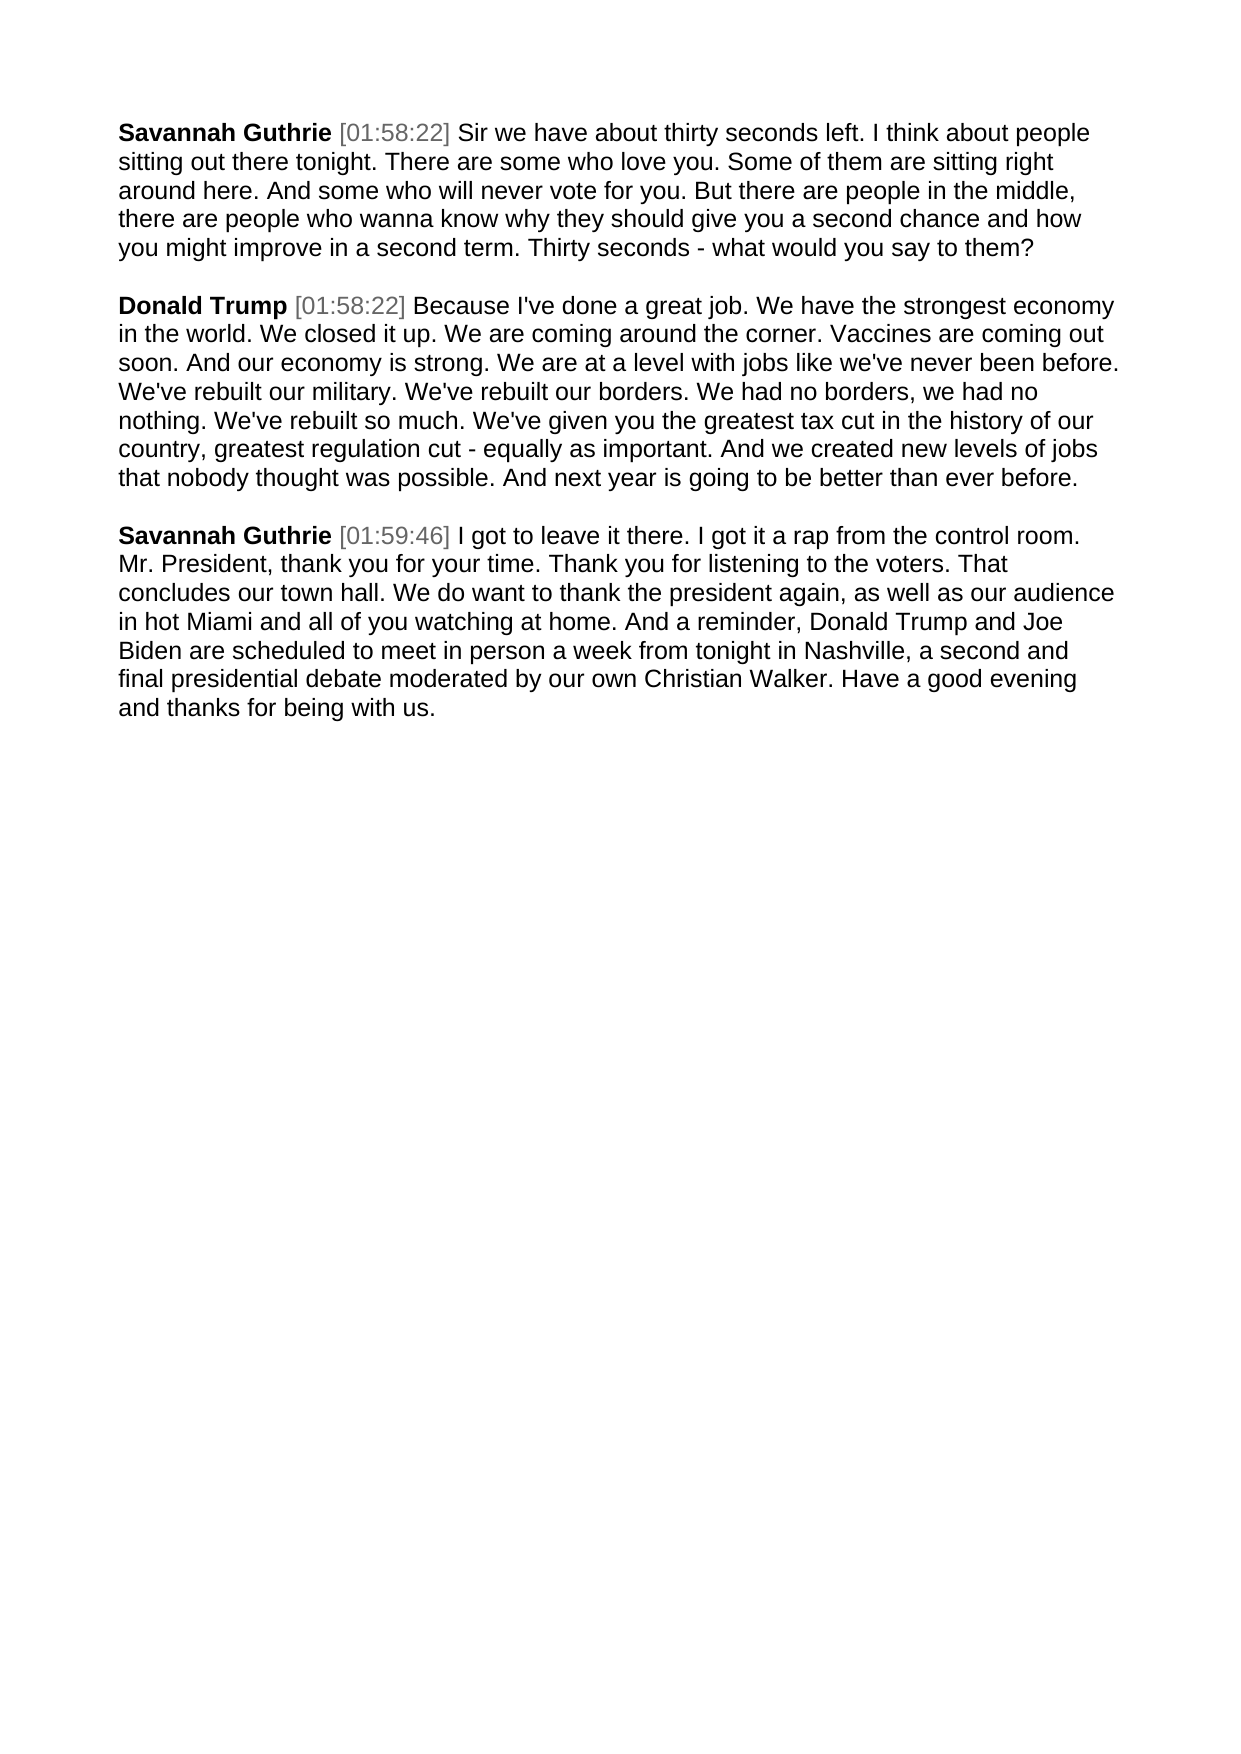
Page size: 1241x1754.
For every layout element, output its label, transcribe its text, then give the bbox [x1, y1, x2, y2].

text Donald Trump [01:58:22] Because I've done a great job. We have the strongest economy in the world. We closed it up. We are coming around the corner. Vaccines are coming out soon. And our economy is strong. We are at a level with jobs like we've never been before. We've rebuilt our military. We've rebuilt our borders. We had no borders, we had no nothing. We've rebuilt so much. We've given you the greatest tax cut in the history of our country, greatest regulation cut - equally as important. And we created new levels of jobs that nobody thought was possible. And next year is going to be better than ever before. [118, 291, 1122, 492]
text Savannah Guthrie [01:59:46] I got to leave it there. I got it a rap from the control room. Mr. President, thank you for your time. Thank you for listening to the voters. That concludes our town hall. We do want to thank the president again, as well as our audience in hot Miami and all of you watching at home. And a reminder, Donald Trump and Joe Biden are scheduled to meet in person a week from tonight in Nashville, a second and final presidential debate moderated by our own Christian Walker. Have a good evening and thanks for being with us. [118, 521, 1122, 722]
text Savannah Guthrie [01:58:22] Sir we have about thirty seconds left. I think about people sitting out there tonight. There are some who love you. Some of them are sitting right around here. And some who will never vote for you. But there are people in the middle, there are people who wanna know why they should give you a second chance and how you might improve in a second term. Thirty seconds - what would you say to them? [118, 118, 1122, 262]
